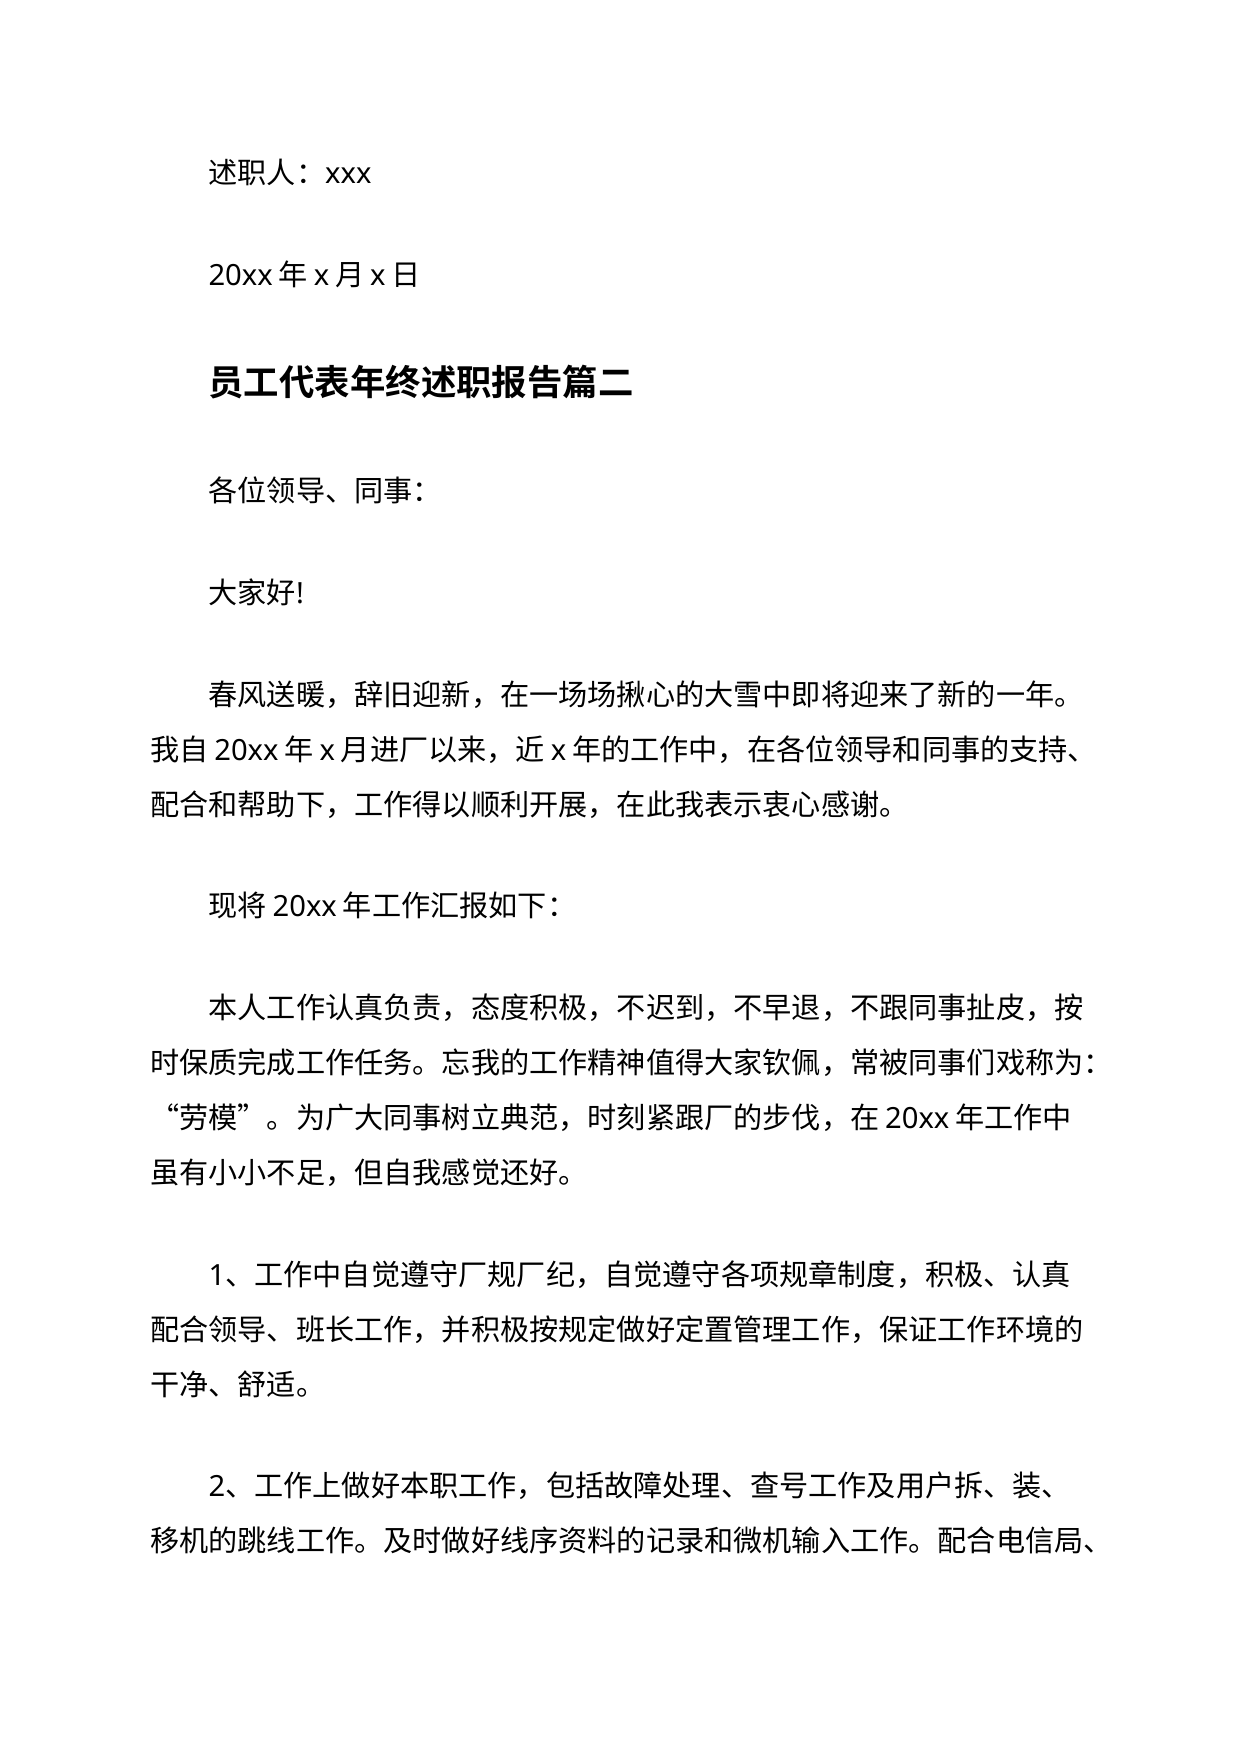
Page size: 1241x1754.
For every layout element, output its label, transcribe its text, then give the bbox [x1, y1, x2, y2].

text 各位领导、同事： [150, 467, 1090, 510]
text 本人工作认真负责，态度积极，不迟到，不早退，不跟同事扯皮，按时保质完成工作任务。忘我的工作精神值得大家钦佩，常被同事们戏称为：“劳模”。为广大同事树立典范，时刻紧跟厂的步伐，在20xx年工作中虽有小小不足，但自我感觉还好。 [150, 985, 1090, 1192]
text 大家好! [150, 569, 1090, 612]
text 员工代表年终述职报告篇二 [150, 354, 1090, 405]
text 春风送暖，辞旧迎新，在一场场揪心的大雪中即将迎来了新的一年。我自20xx年x月进厂以来，近x年的工作中，在各位领导和同事的支持、配合和帮助下，工作得以顺利开展，在此我表示衷心感谢。 [150, 671, 1090, 823]
text 现将20xx年工作汇报如下： [150, 883, 1090, 925]
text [150, 1463, 1090, 1560]
text 述职人：xxx [150, 150, 1090, 192]
text 1、工作中自觉遵守厂规厂纪，自觉遵守各项规章制度，积极、认真配合领导、班长工作，并积极按规定做好定置管理工作，保证工作环境的干净、舒适。 [150, 1251, 1090, 1403]
text 20xx年x月x日 [150, 252, 1090, 294]
